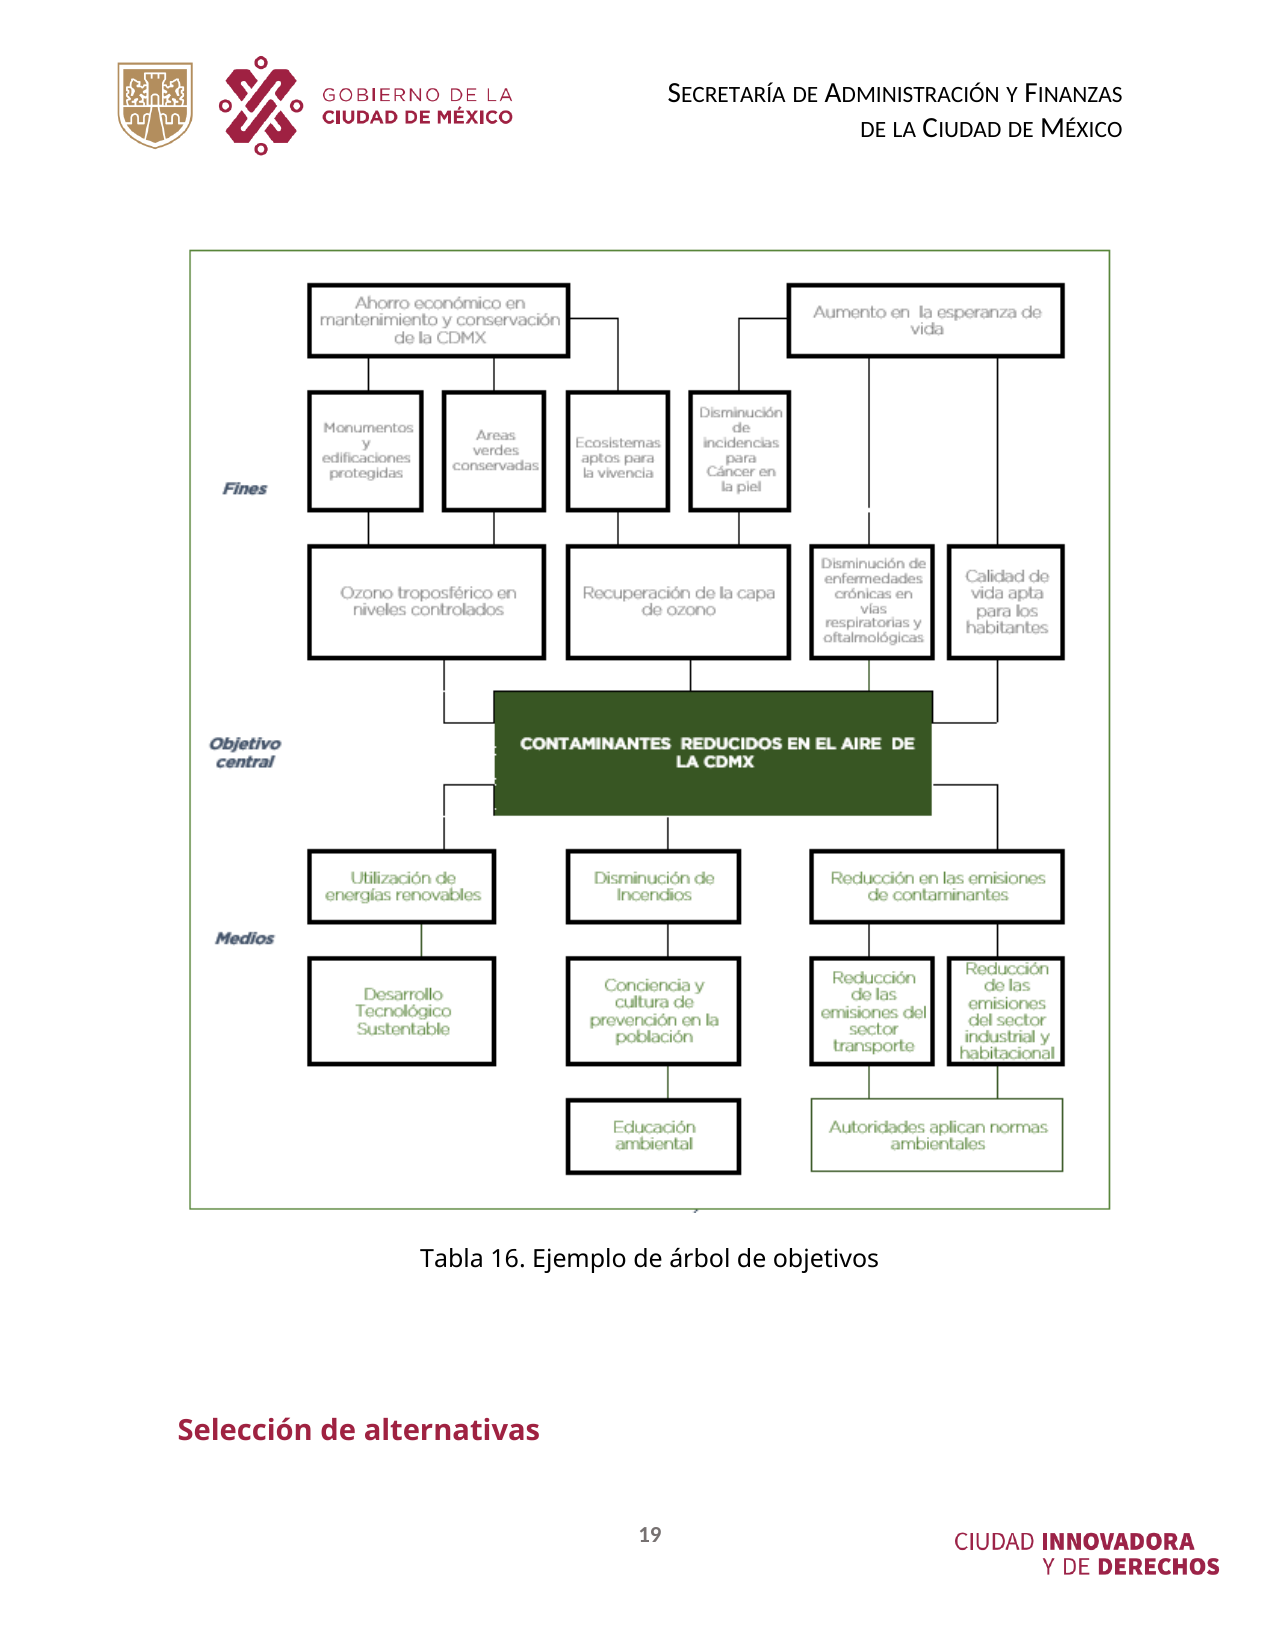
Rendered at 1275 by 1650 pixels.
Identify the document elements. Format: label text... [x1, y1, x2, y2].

picture [88, 51, 528, 161]
subtitle Selección de alternativas [177, 1409, 1122, 1448]
picture [185, 244, 1115, 1213]
text Tabla 16. Ejemplo de árbol de objetivos [177, 1240, 1122, 1274]
picture [933, 1512, 1235, 1599]
